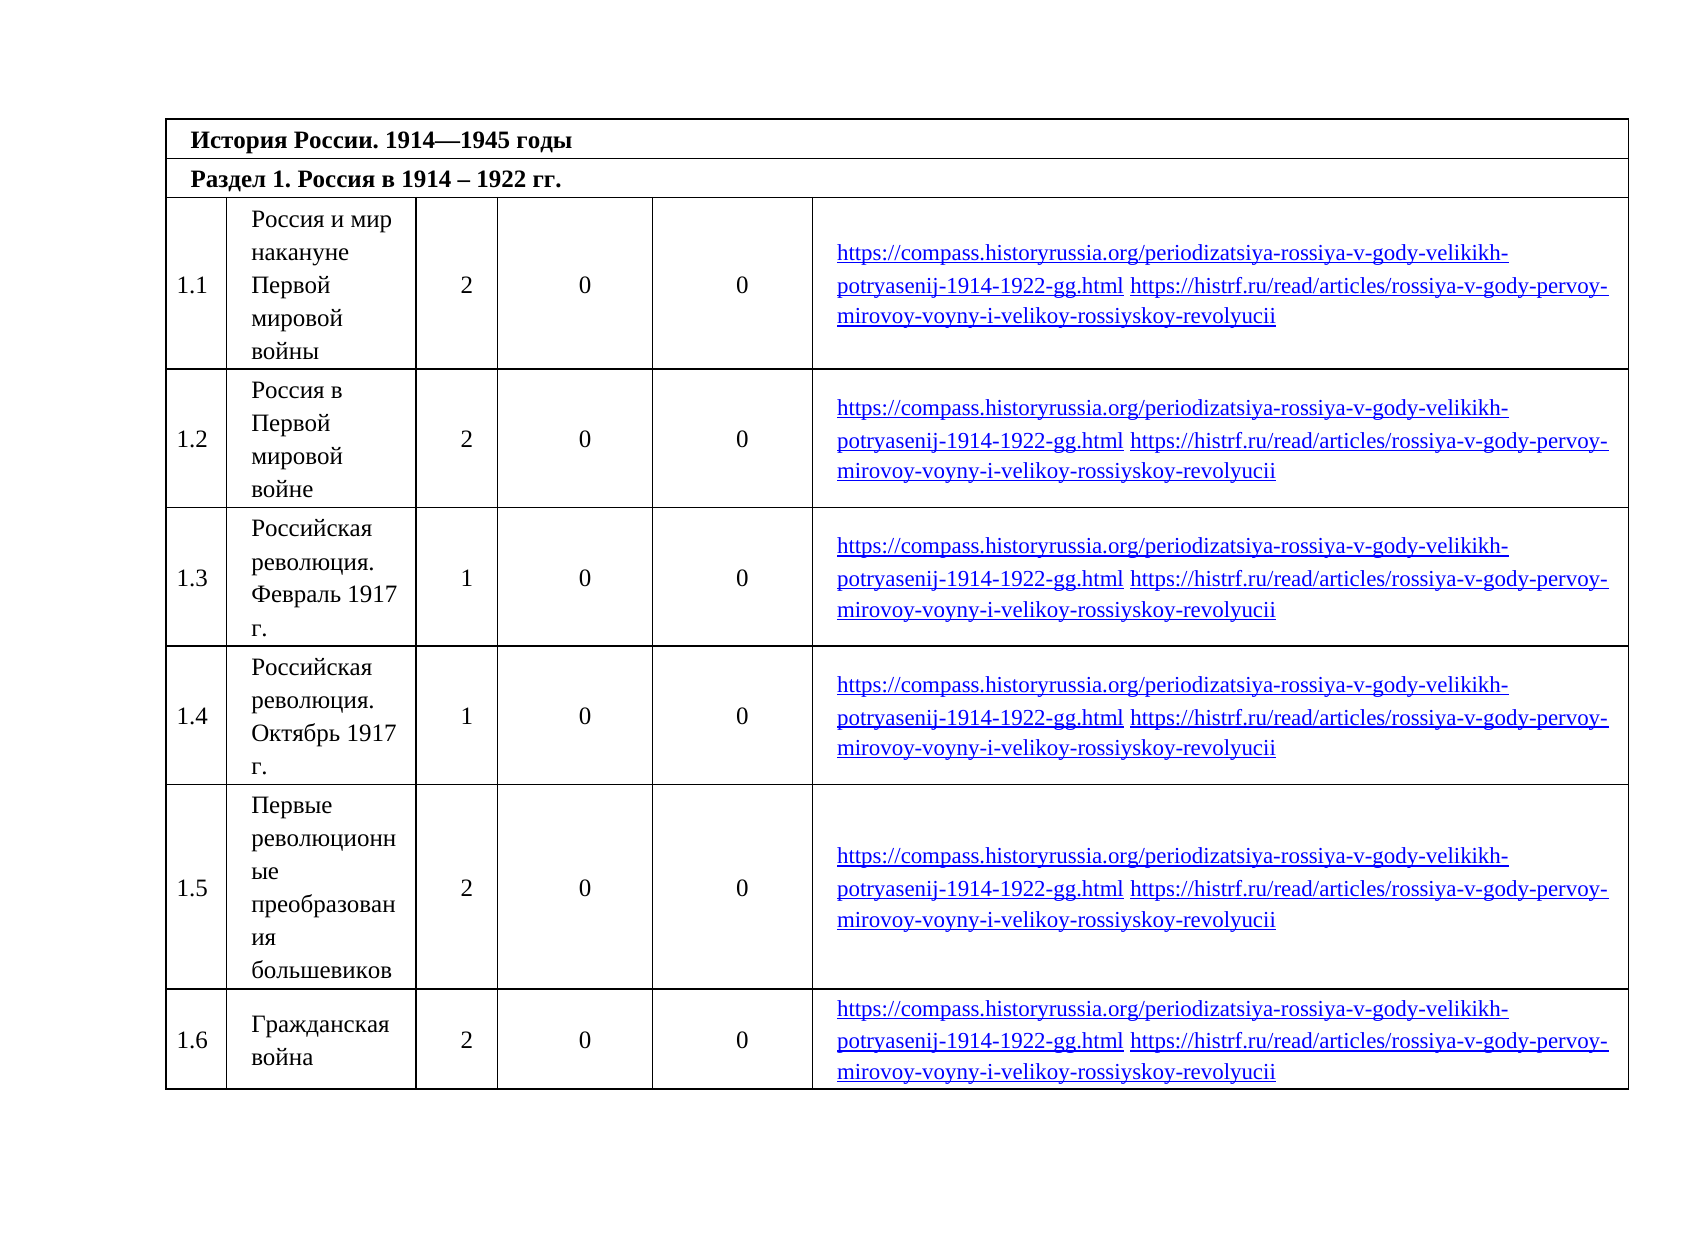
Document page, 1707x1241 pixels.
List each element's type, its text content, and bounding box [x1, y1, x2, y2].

table_cell 1.5 [167, 785, 226, 988]
table_cell Россия и мир накануне Первой мировой войны [227, 198, 415, 368]
table_cell 0 [498, 785, 652, 988]
table_cell Первые революционные преобразования большевиков [227, 785, 415, 988]
table_cell 1.4 [167, 647, 226, 784]
table_cell 0 [498, 370, 652, 507]
table_cell 1 [417, 647, 497, 784]
table_cell 1.1 [167, 198, 226, 368]
table_cell 1.6 [167, 990, 226, 1088]
table_cell 2 [417, 990, 497, 1088]
table_cell 0 [653, 198, 812, 368]
table_cell 0 [498, 647, 652, 784]
table_cell Гражданская война [227, 990, 415, 1088]
table_cell 0 [653, 647, 812, 784]
table_cell 0 [653, 785, 812, 988]
table_cell История России. 1914—1945 годы [167, 120, 1628, 157]
table_cell 2 [417, 370, 497, 507]
table_cell 1 [417, 508, 497, 645]
table_cell 0 [498, 508, 652, 645]
table_cell 1.2 [167, 370, 226, 507]
table_cell 2 [417, 785, 497, 988]
table_cell Российская революция. Октябрь 1917 г. [227, 647, 415, 784]
table_cell Россия в Первой мировой войне [227, 370, 415, 507]
table_cell 2 [417, 198, 497, 368]
table_cell 0 [498, 990, 652, 1088]
table_cell 0 [653, 508, 812, 645]
table_cell Раздел 1. Россия в 1914 – 1922 гг. [167, 159, 1628, 197]
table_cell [813, 990, 1628, 1088]
table_cell 0 [498, 198, 652, 368]
table_cell 0 [653, 370, 812, 507]
table_cell 1.3 [167, 508, 226, 645]
table_cell 0 [653, 990, 812, 1088]
table_cell Российская революция. Февраль 1917 г. [227, 508, 415, 645]
